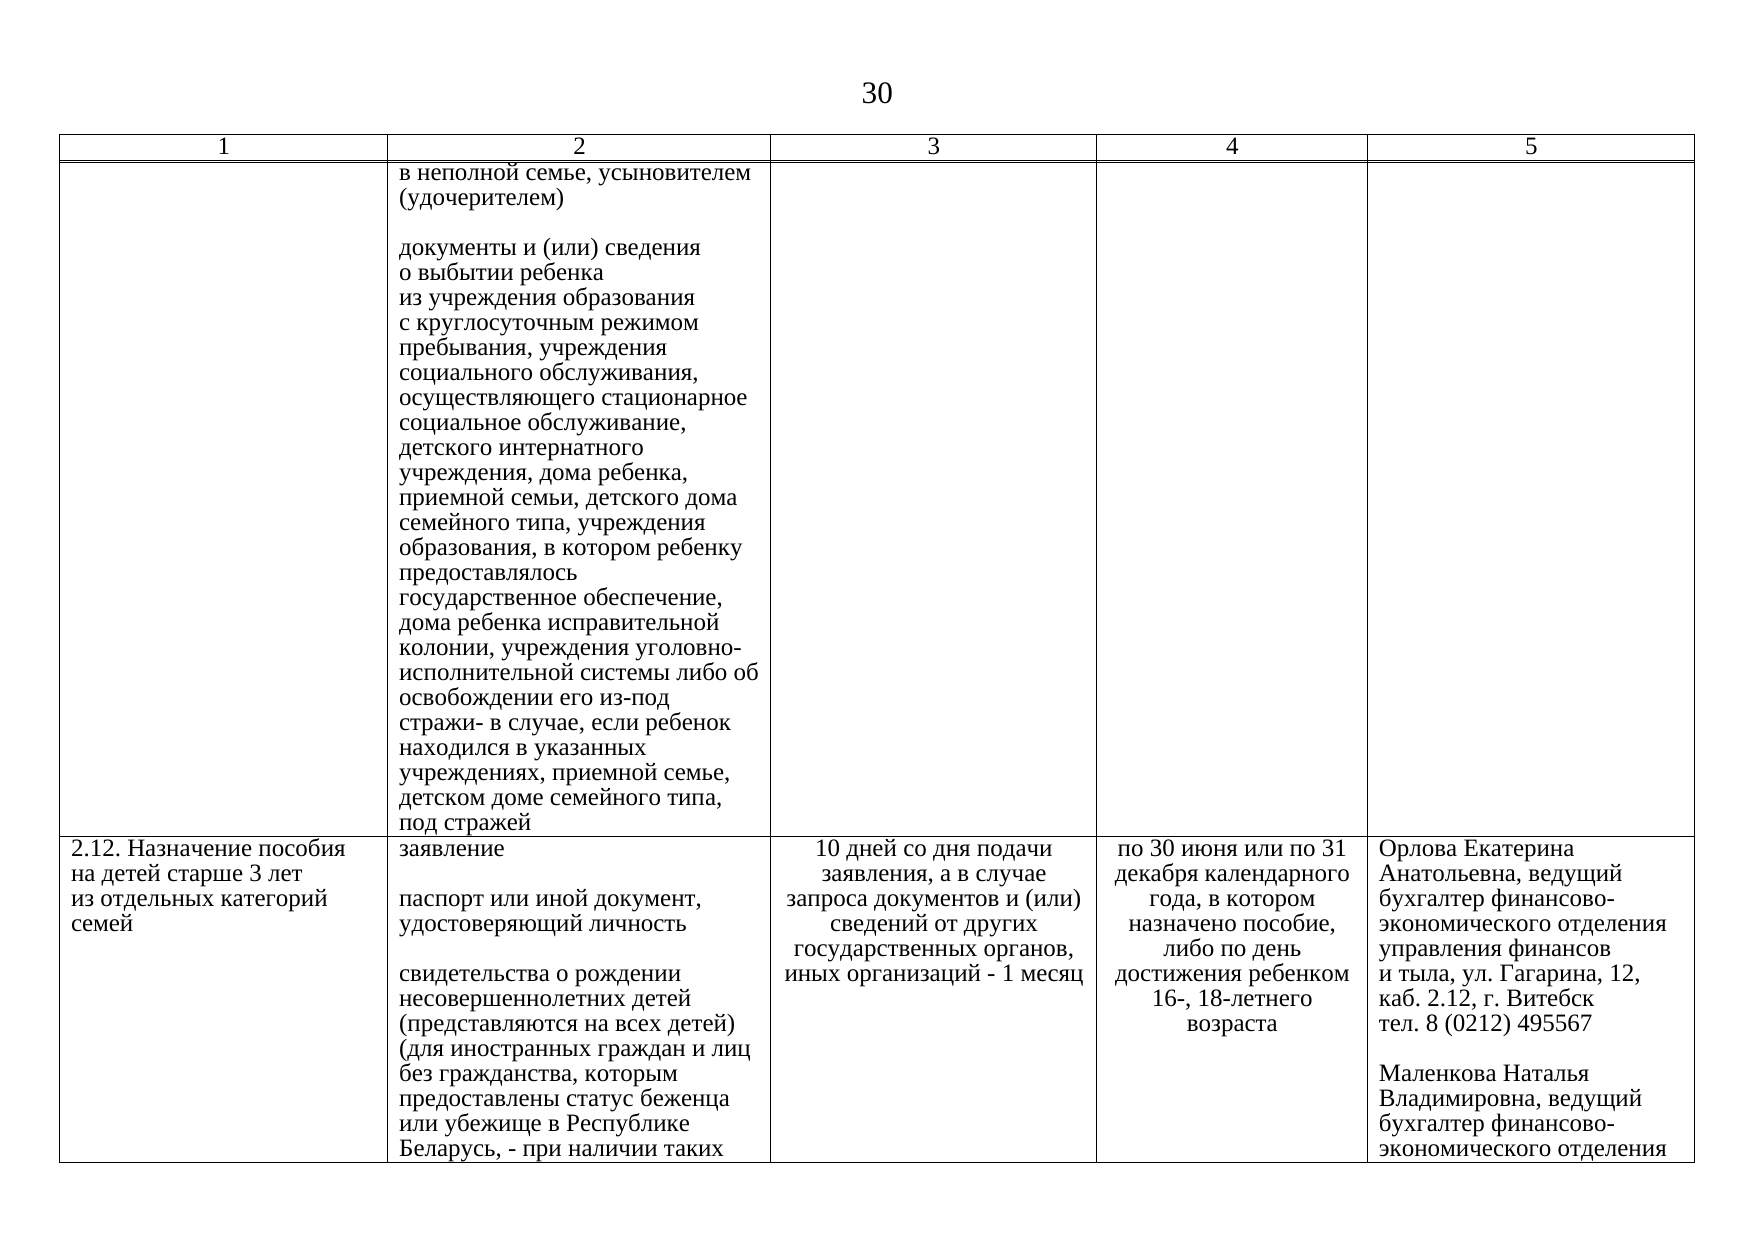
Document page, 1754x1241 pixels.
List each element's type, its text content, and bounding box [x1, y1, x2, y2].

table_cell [388, 837, 770, 1162]
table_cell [1368, 837, 1694, 1162]
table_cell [388, 163, 770, 836]
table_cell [771, 837, 1096, 1162]
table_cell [771, 163, 1096, 836]
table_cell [1097, 163, 1367, 836]
table_header 3 [771, 135, 1096, 160]
table_header 2 [388, 135, 770, 160]
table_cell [60, 837, 387, 1162]
table_header 5 [1368, 135, 1694, 160]
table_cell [1097, 837, 1367, 1162]
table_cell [60, 163, 387, 836]
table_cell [1368, 163, 1694, 836]
table_header 1 [60, 135, 387, 160]
table_header 4 [1097, 135, 1367, 160]
